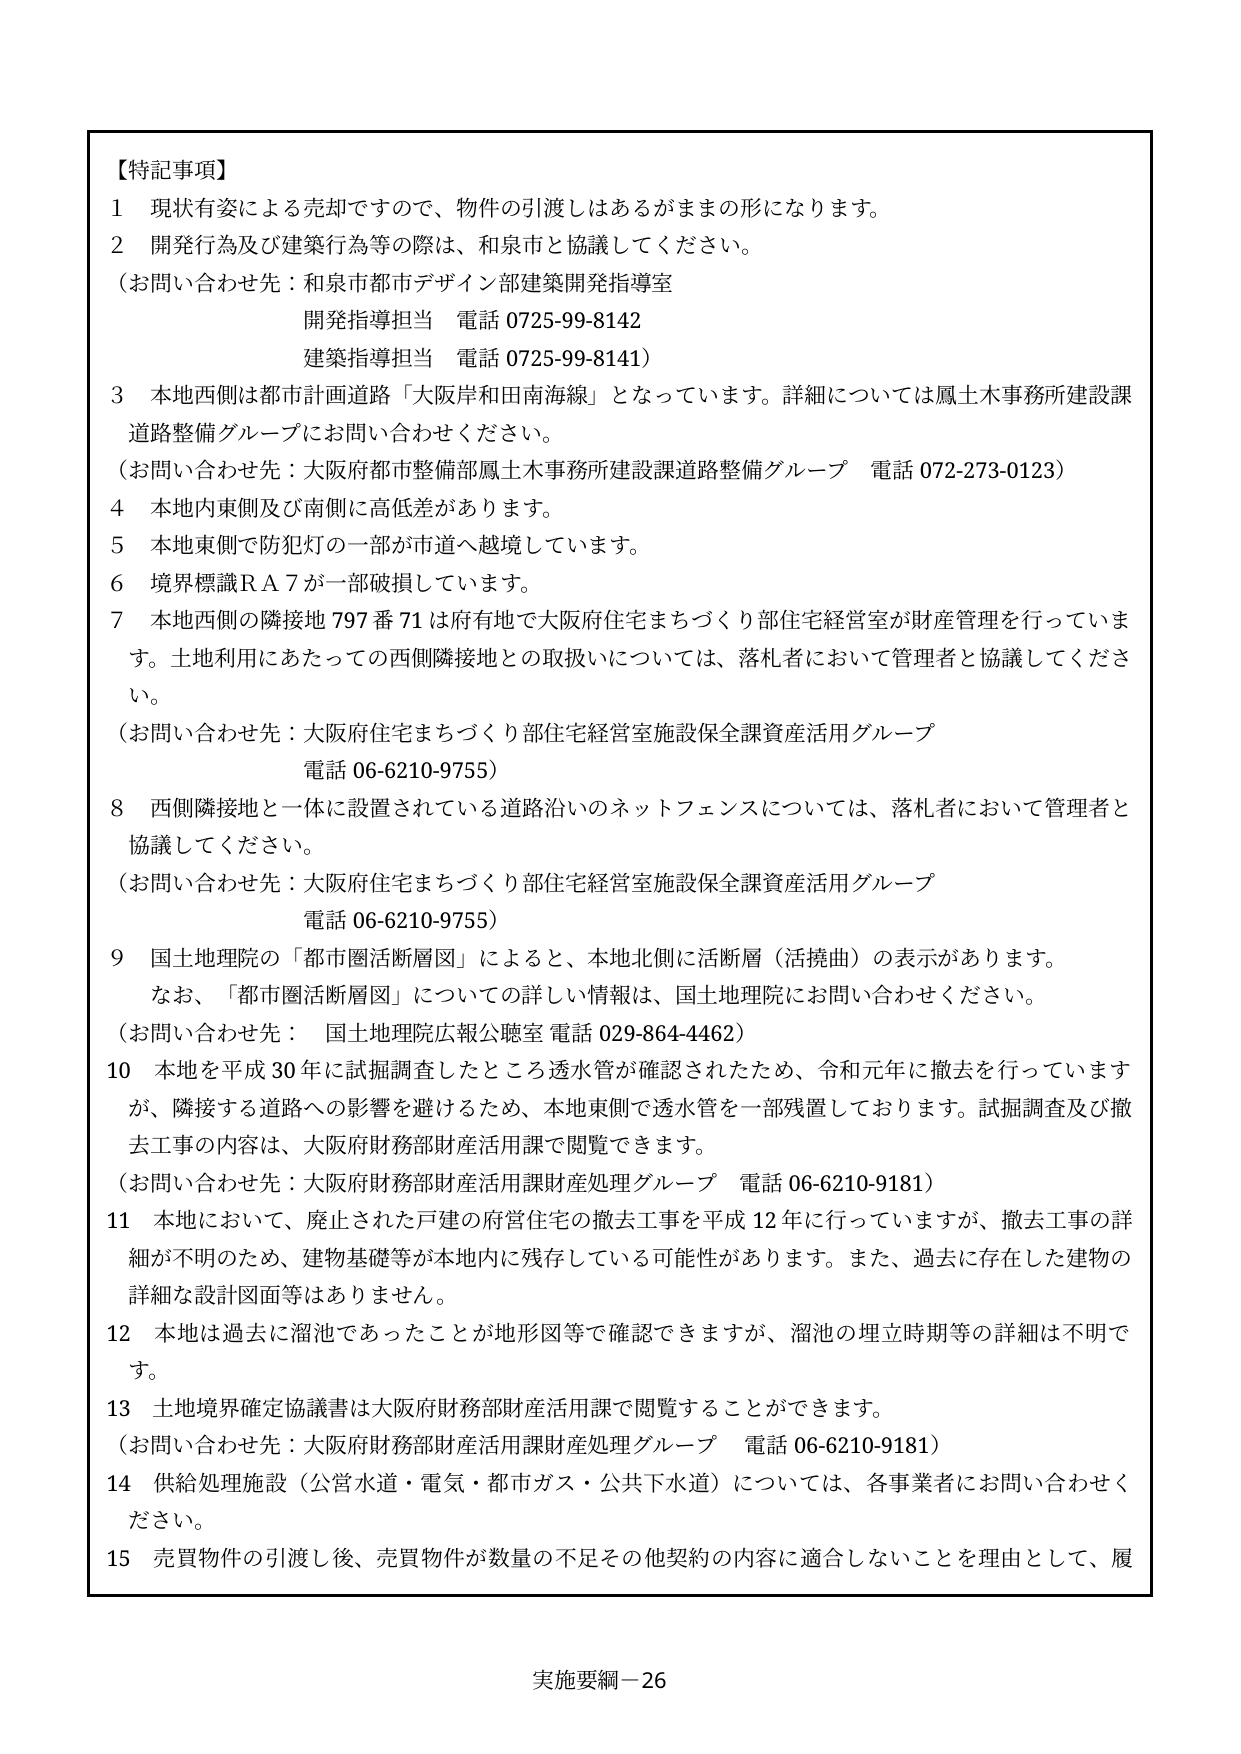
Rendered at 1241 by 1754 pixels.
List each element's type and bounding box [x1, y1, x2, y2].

table_header [90, 133, 1150, 1593]
